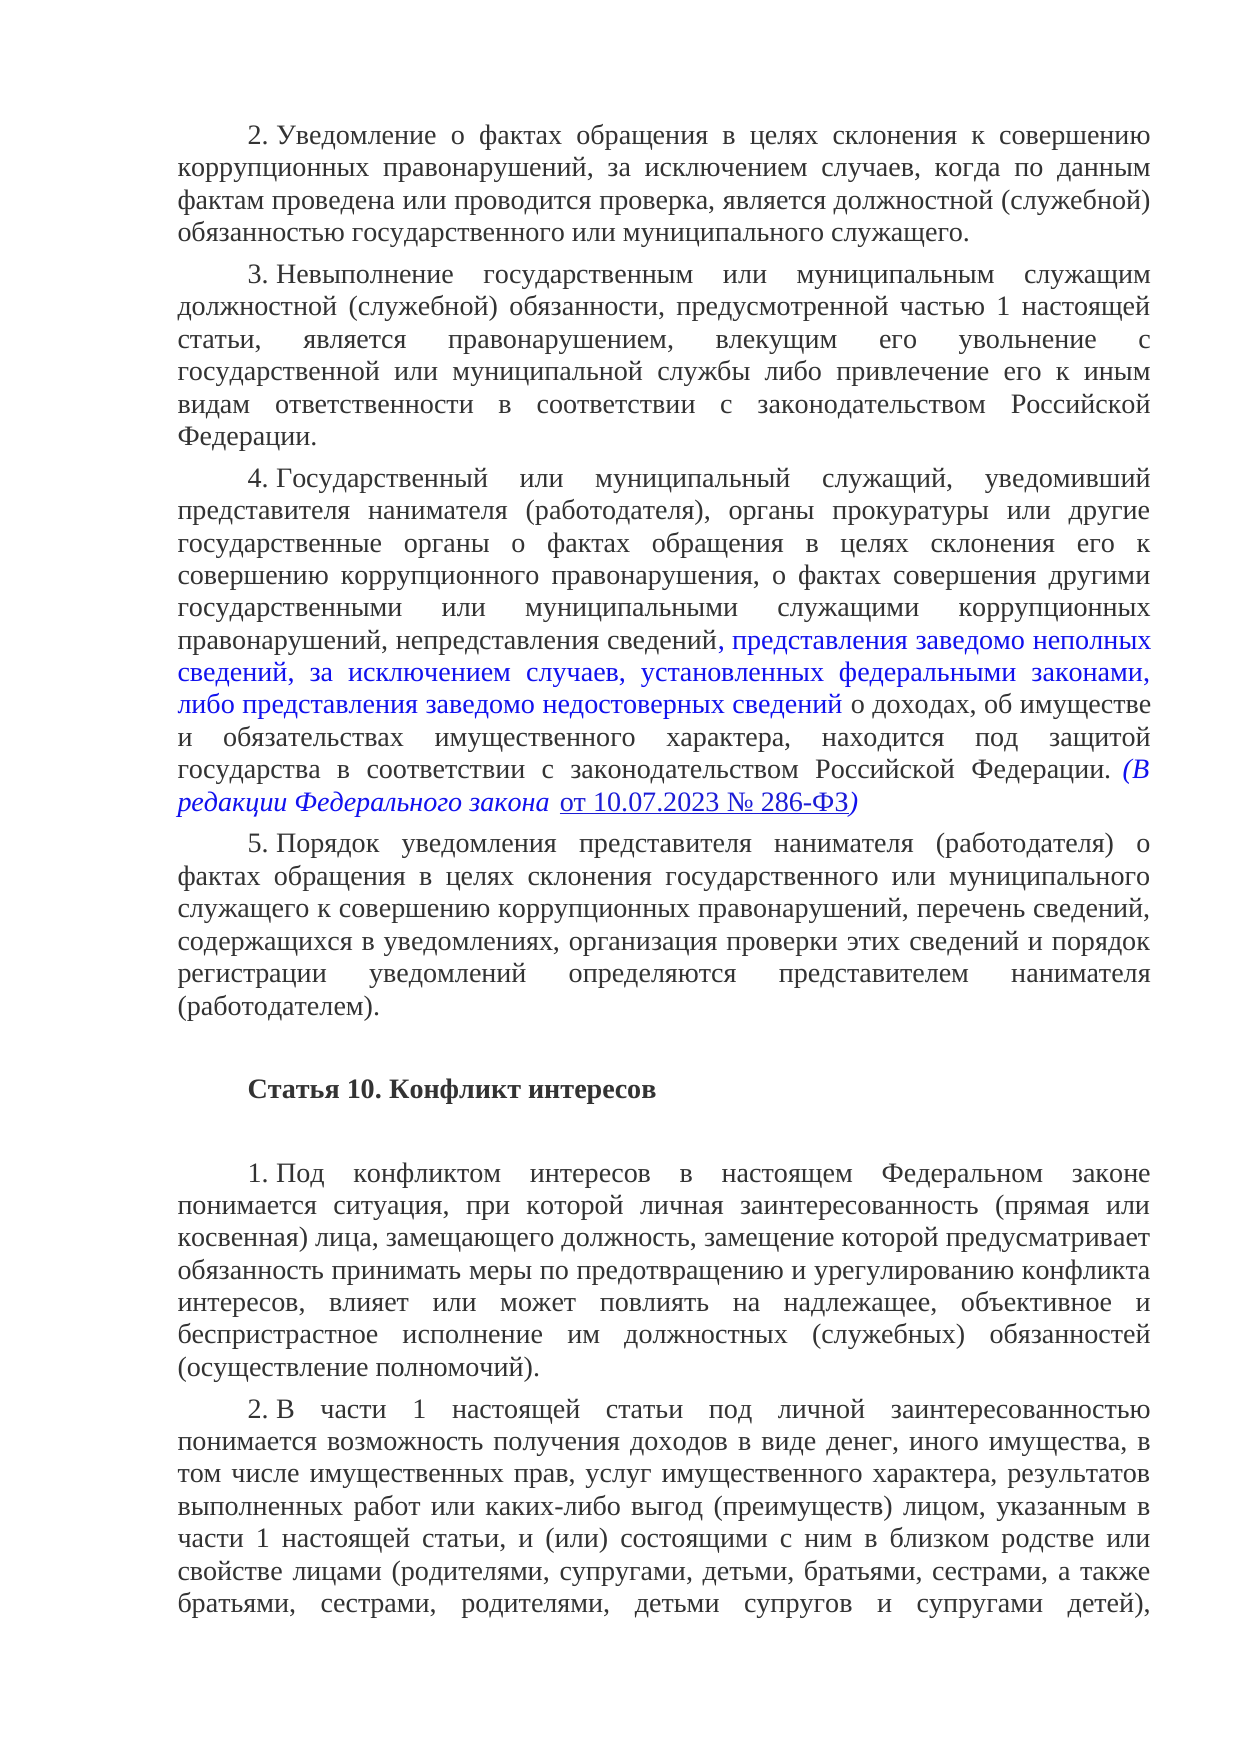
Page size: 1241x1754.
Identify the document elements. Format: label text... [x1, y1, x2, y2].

text 5. Порядок уведомления представителя нанимателя (работодателя) о фактах обращения в целях склонения государственного или муниципального служащего к совершению коррупционных правонарушений, перечень сведений, содержащихся в уведомлениях, организация проверки этих сведений и порядок регистрации уведомлений определяются представителем нанимателя (работодателем). [177, 827, 1152, 1021]
text 2. Уведомление о фактах обращения в целях склонения к совершению коррупционных правонарушений, за исключением случаев, когда по данным фактам проведена или проводится проверка, является должностной (служебной) обязанностью государственного или муниципального служащего. [177, 118, 1152, 248]
text 4. Государственный или муниципальный служащий, уведомивший представителя нанимателя (работодателя), органы прокуратуры или другие государственные органы о фактах обращения в целях склонения его к совершению коррупционного правонарушения, о фактах совершения другими государственными или муниципальными служащими коррупционных правонарушений, непредставления сведений, представления заведомо неполных сведений, за исключением случаев, установленных федеральными законами, либо представления заведомо недостоверных сведений о доходах, об имуществе и обязательствах имущественного характера, находится под защитой государства в соответствии с законодательством Российской Федерации. (В редакции Федерального закона от 10.07.2023 № 286-ФЗ) [177, 461, 1152, 817]
text Статья 10. Конфликт интересов [247, 1072, 1152, 1104]
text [177, 1392, 1152, 1618]
text 3. Невыполнение государственным или муниципальным служащим должностной (служебной) обязанности, предусмотренной частью 1 настоящей статьи, является правонарушением, влекущим его увольнение с государственной или муниципальной службы либо привлечение его к иным видам ответственности в соответствии с законодательством Российской Федерации. [177, 257, 1152, 451]
text 1. Под конфликтом интересов в настоящем Федеральном законе понимается ситуация, при которой личная заинтересованность (прямая или косвенная) лица, замещающего должность, замещение которой предусматривает обязанность принимать меры по предотвращению и урегулированию конфликта интересов, влияет или может повлиять на надлежащее, объективное и беспристрастное исполнение им должностных (служебных) обязанностей (осуществление полномочий). [177, 1156, 1152, 1382]
